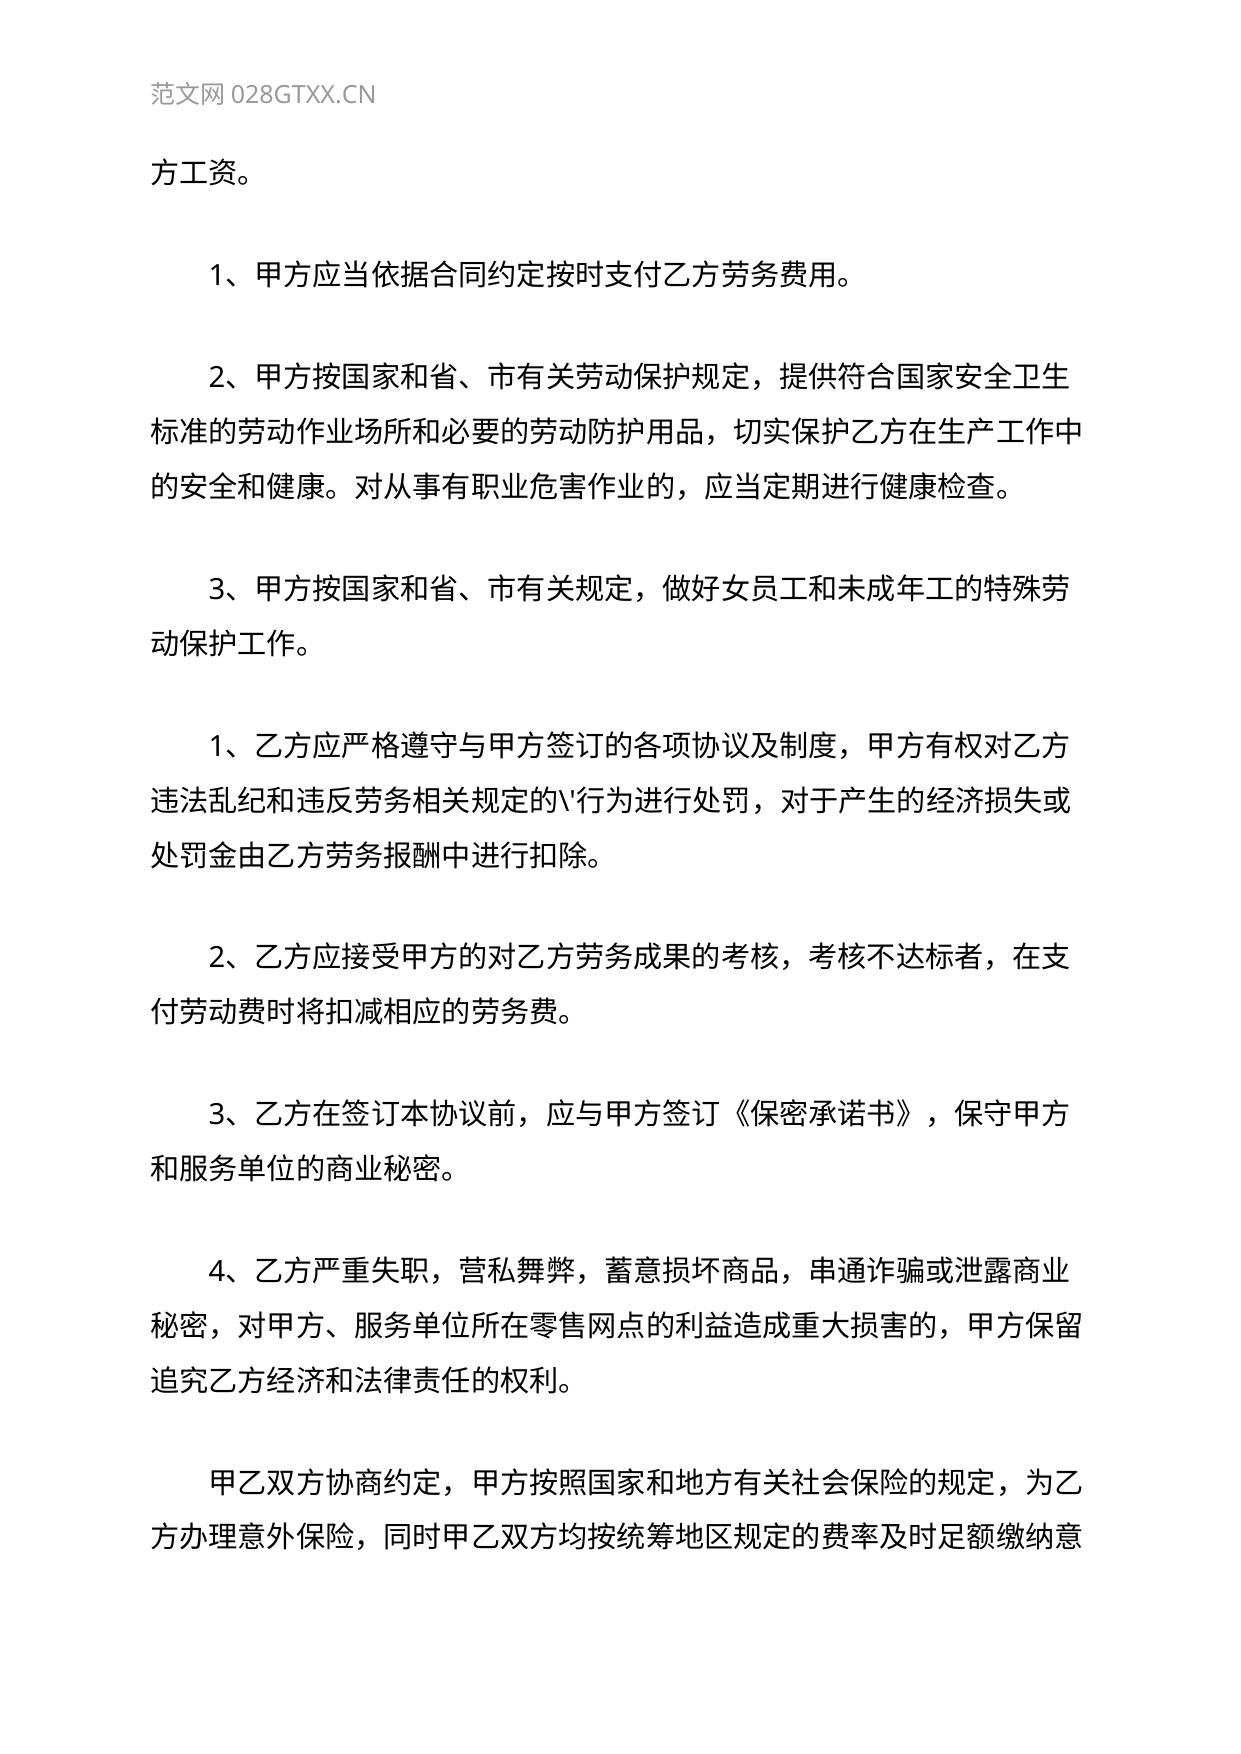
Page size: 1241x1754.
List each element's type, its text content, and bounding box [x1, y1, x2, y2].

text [150, 150, 1090, 192]
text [150, 1459, 1090, 1556]
text 2、乙方应接受甲方的对乙方劳务成果的考核，考核不达标者，在支付劳动费时将扣减相应的劳务费。 [150, 934, 1090, 1031]
text 4、乙方严重失职，营私舞弊，蓄意损坏商品，串通诈骗或泄露商业秘密，对甲方、服务单位所在零售网点的利益造成重大损害的，甲方保留追究乙方经济和法律责任的权利。 [150, 1247, 1090, 1400]
text 1、甲方应当依据合同约定按时支付乙方劳务费用。 [150, 252, 1090, 294]
text 2、甲方按国家和省、市有关劳动保护规定，提供符合国家安全卫生标准的劳动作业场所和必要的劳动防护用品，切实保护乙方在生产工作中的安全和健康。对从事有职业危害作业的，应当定期进行健康检查。 [150, 354, 1090, 506]
text 3、乙方在签订本协议前，应与甲方签订《保密承诺书》，保守甲方和服务单位的商业秘密。 [150, 1091, 1090, 1188]
text 3、甲方按国家和省、市有关规定，做好女员工和未成年工的特殊劳动保护工作。 [150, 565, 1090, 663]
text 1、乙方应严格遵守与甲方签订的各项协议及制度，甲方有权对乙方违法乱纪和违反劳务相关规定的\'行为进行处罚，对于产生的经济损失或处罚金由乙方劳务报酬中进行扣除。 [150, 722, 1090, 874]
